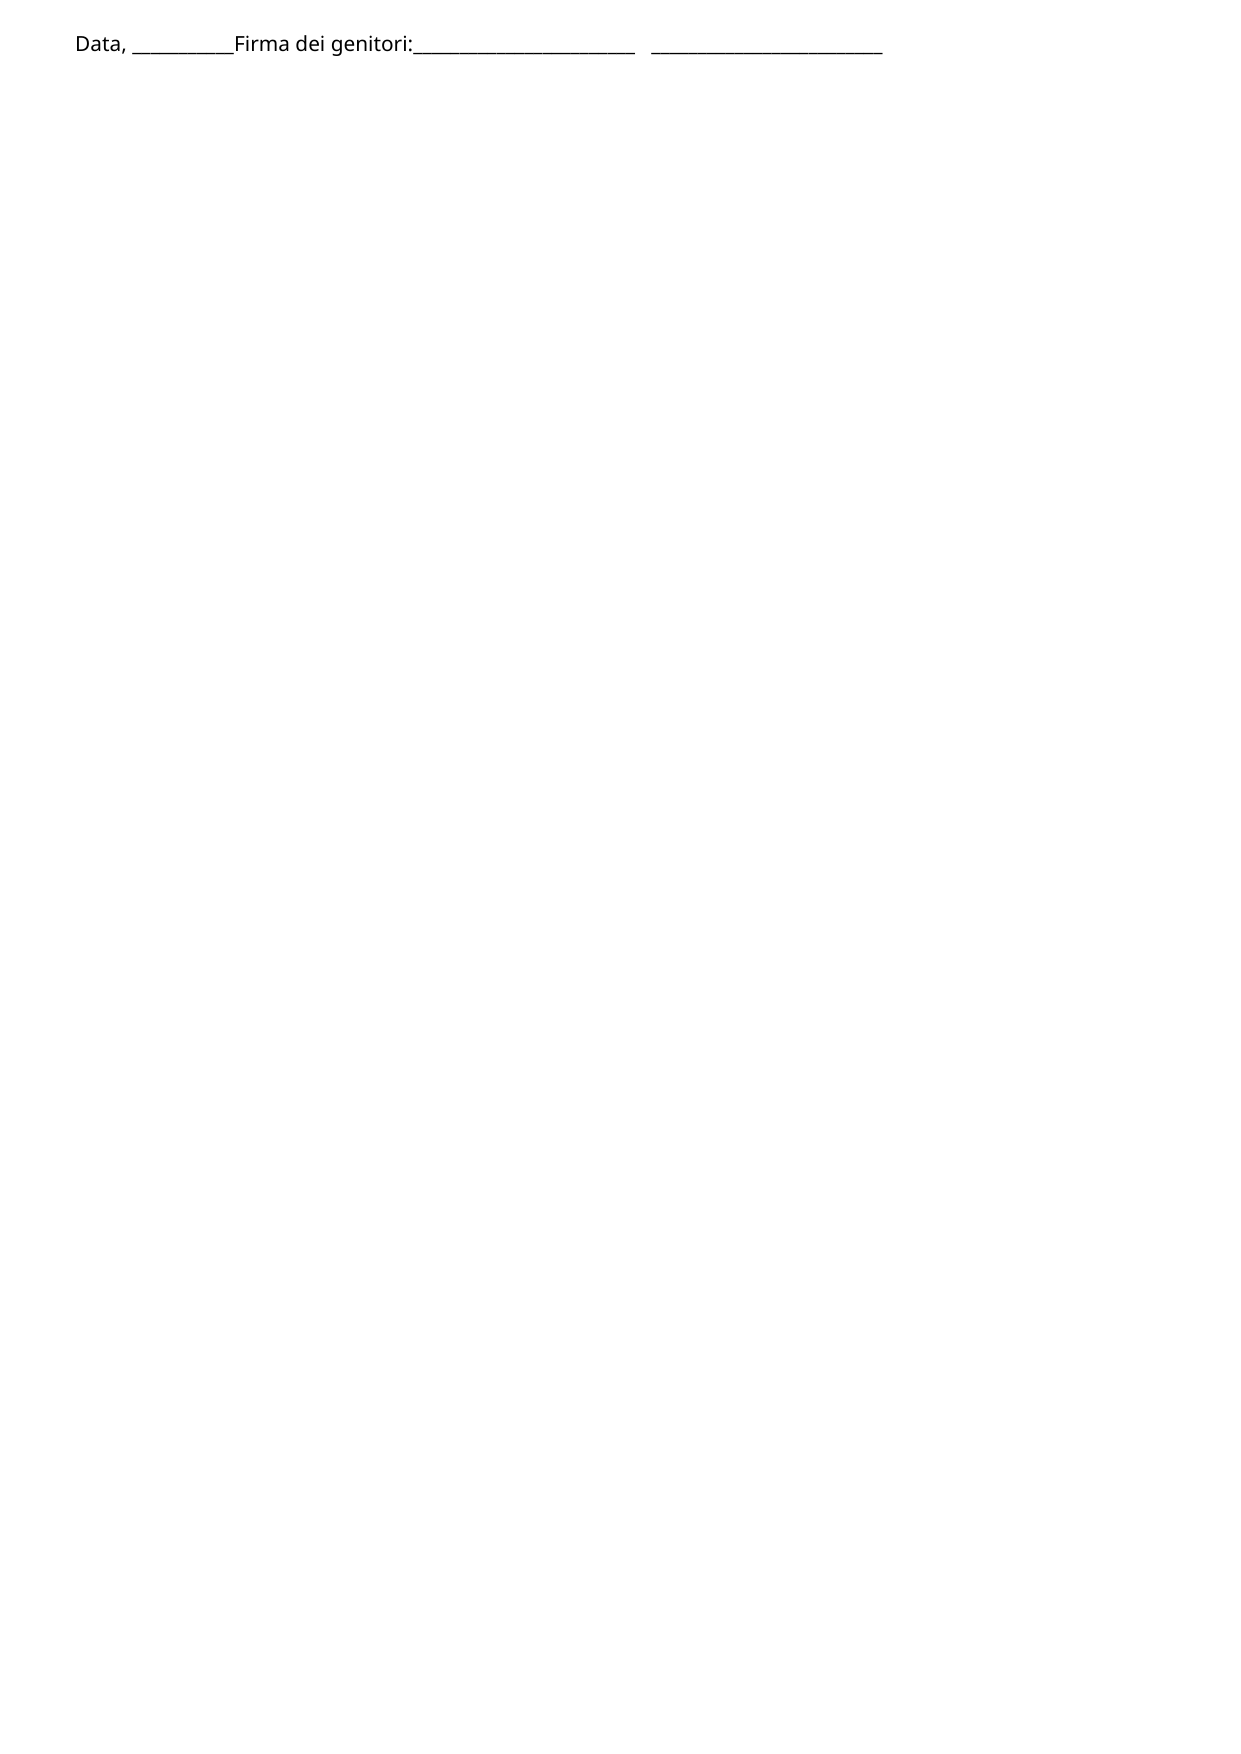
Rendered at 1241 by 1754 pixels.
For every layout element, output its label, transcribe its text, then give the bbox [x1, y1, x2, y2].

text Data, ___________Firma dei genitori:________________________ _________________________ [75, 29, 1165, 58]
